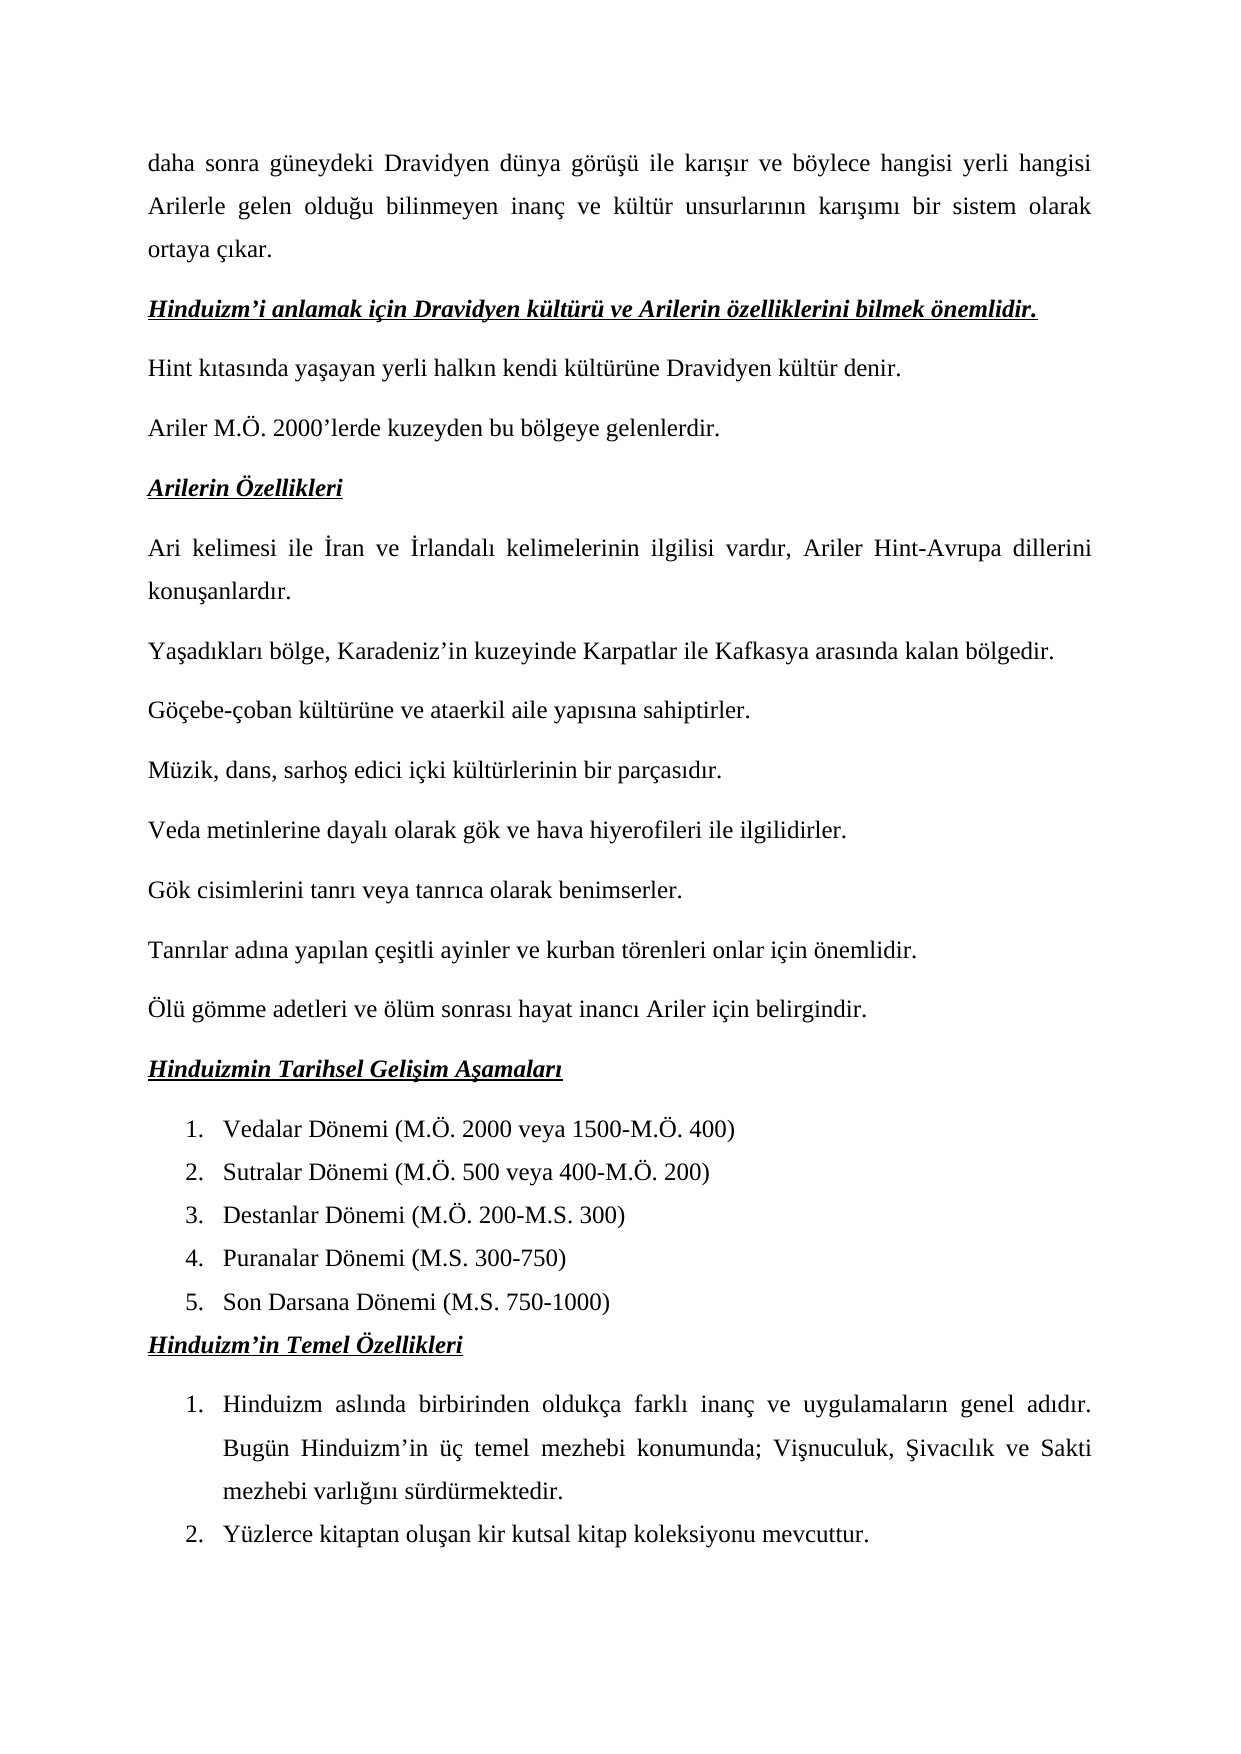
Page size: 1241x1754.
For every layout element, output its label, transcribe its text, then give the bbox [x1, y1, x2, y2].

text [148, 148, 1093, 263]
text Tanrılar adına yapılan çeşitli ayinler ve kurban törenleri onlar için önemlidir. [148, 935, 1093, 963]
list Puranalar Dönemi (M.S. 300-750) [185, 1243, 1093, 1272]
text Hinduizm’i anlamak için Dravidyen kültürü ve Arilerin özelliklerini bilmek önemlidir. [148, 294, 1093, 322]
text Müzik, dans, sarhoş edici içki kültürlerinin bir parçasıdır. [148, 755, 1093, 784]
text Veda metinlerine dayalı olarak gök ve hava hiyerofileri ile ilgilidirler. [148, 815, 1093, 844]
list Yüzlerce kitaptan oluşan kir kutsal kitap koleksiyonu mevcuttur. [185, 1519, 1093, 1548]
text Yaşadıkları bölge, Karadeniz’in kuzeyinde Karpatlar ile Kafkasya arasında kalan bölgedir. [148, 636, 1093, 664]
text Gök cisimlerini tanrı veya tanrıca olarak benimserler. [148, 875, 1093, 904]
list Vedalar Dönemi (M.Ö. 2000 veya 1500-M.Ö. 400) [185, 1114, 1093, 1143]
text Hinduizmin Tarihsel Gelişim Aşamaları [148, 1054, 1093, 1083]
text Arilerin Özellikleri [148, 473, 1093, 502]
text Ariler M.Ö. 2000’lerde kuzeyden bu bölgeye gelenlerdir. [148, 413, 1093, 442]
text Hint kıtasında yaşayan yerli halkın kendi kültürüne Dravidyen kültür denir. [148, 353, 1093, 382]
list Son Darsana Dönemi (M.S. 750-1000) [185, 1287, 1093, 1315]
list Sutralar Dönemi (M.Ö. 500 veya 400-M.Ö. 200) [185, 1157, 1093, 1186]
text Ölü gömme adetleri ve ölüm sonrası hayat inancı Ariler için belirgindir. [148, 994, 1093, 1023]
list Hinduizm aslında birbirinden oldukça farklı inanç ve uygulamaların genel adıdır. Bugün Hinduizm’in üç temel mezhebi konumunda; Vişnuculuk, Şivacılık ve Sakti mezhebi varlığını sürdürmektedir. [185, 1389, 1093, 1504]
text Göçebe-çoban kültürüne ve ataerkil aile yapısına sahiptirler. [148, 696, 1093, 724]
list Destanlar Dönemi (M.Ö. 200-M.S. 300) [185, 1200, 1093, 1229]
text Hinduizm’in Temel Özellikleri [148, 1330, 1093, 1358]
text Ari kelimesi ile İran ve İrlandalı kelimelerinin ilgilisi vardır, Ariler Hint-Avrupa dillerini konuşanlardır. [148, 533, 1093, 605]
